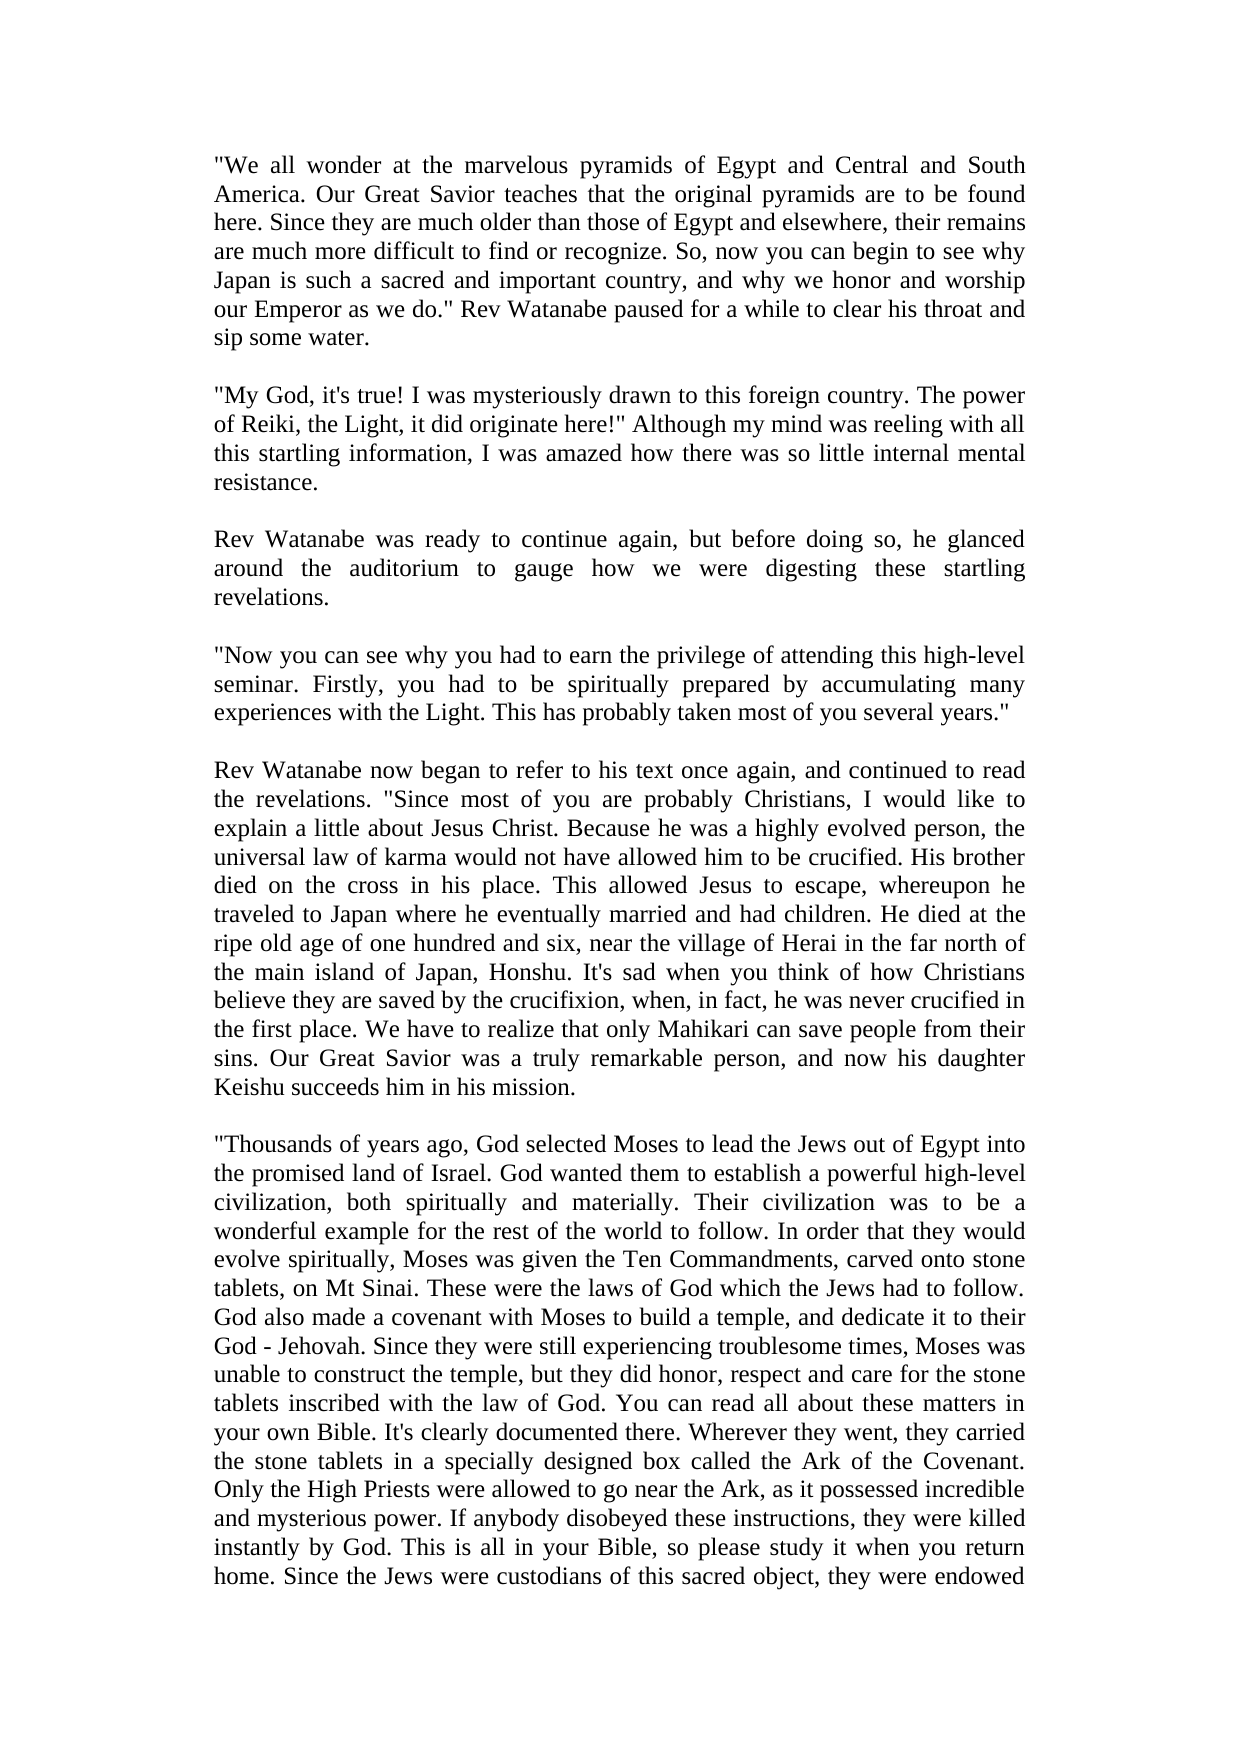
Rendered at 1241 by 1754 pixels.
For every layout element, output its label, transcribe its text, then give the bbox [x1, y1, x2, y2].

text "Now you can see why you had to earn the privilege of attending this high-level seminar. Firstly, you had to be spiritually prepared by accumulating many experiences with the Light. This has probably taken most of you several years." [214, 640, 1026, 726]
text "My God, it's true! I was mysteriously drawn to this foreign country. The power of Reiki, the Light, it did originate here!" Although my mind was reeling with all this startling information, I was amazed how there was so little internal mental resistance. [214, 380, 1026, 495]
text "We all wonder at the marvelous pyramids of and Central and . Our Great Savior teaches that the original pyramids are to be found here. Since they are much older than those of Egypt and elsewhere, their remains are much more difficult to find or recognize. So, now you can begin to see why Japan is such a sacred and important country, and why we honor and worship our Emperor as we do." Rev Watanabe paused for a while to clear his throat and sip some water. [214, 150, 1026, 351]
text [214, 1129, 1026, 1589]
text Rev Watanabe was ready to continue again, but before doing so, he glanced around the auditorium to gauge how we were digesting these startling revelations. [214, 524, 1026, 611]
text Rev Watanabe now began to refer to his text once again, and continued to read the revelations. "Since most of you are probably Christians, I would like to explain a little about Jesus Christ. Because he was a highly evolved person, the universal law of karma would not have allowed him to be crucified. His brother died on the cross in his place. This allowed Jesus to escape, whereupon he traveled to where he eventually married and had children. He died at the ripe old age of one hundred and six, near the in the far north of the main , . It's sad when you think of how Christians believe they are saved by the crucifixion, when, in fact, he was never crucified in the first place. We have to realize that only Mahikari can save people from their sins. Our Great Savior was a truly remarkable person, and now his daughter Keishu succeeds him in his mission. [214, 755, 1026, 1100]
